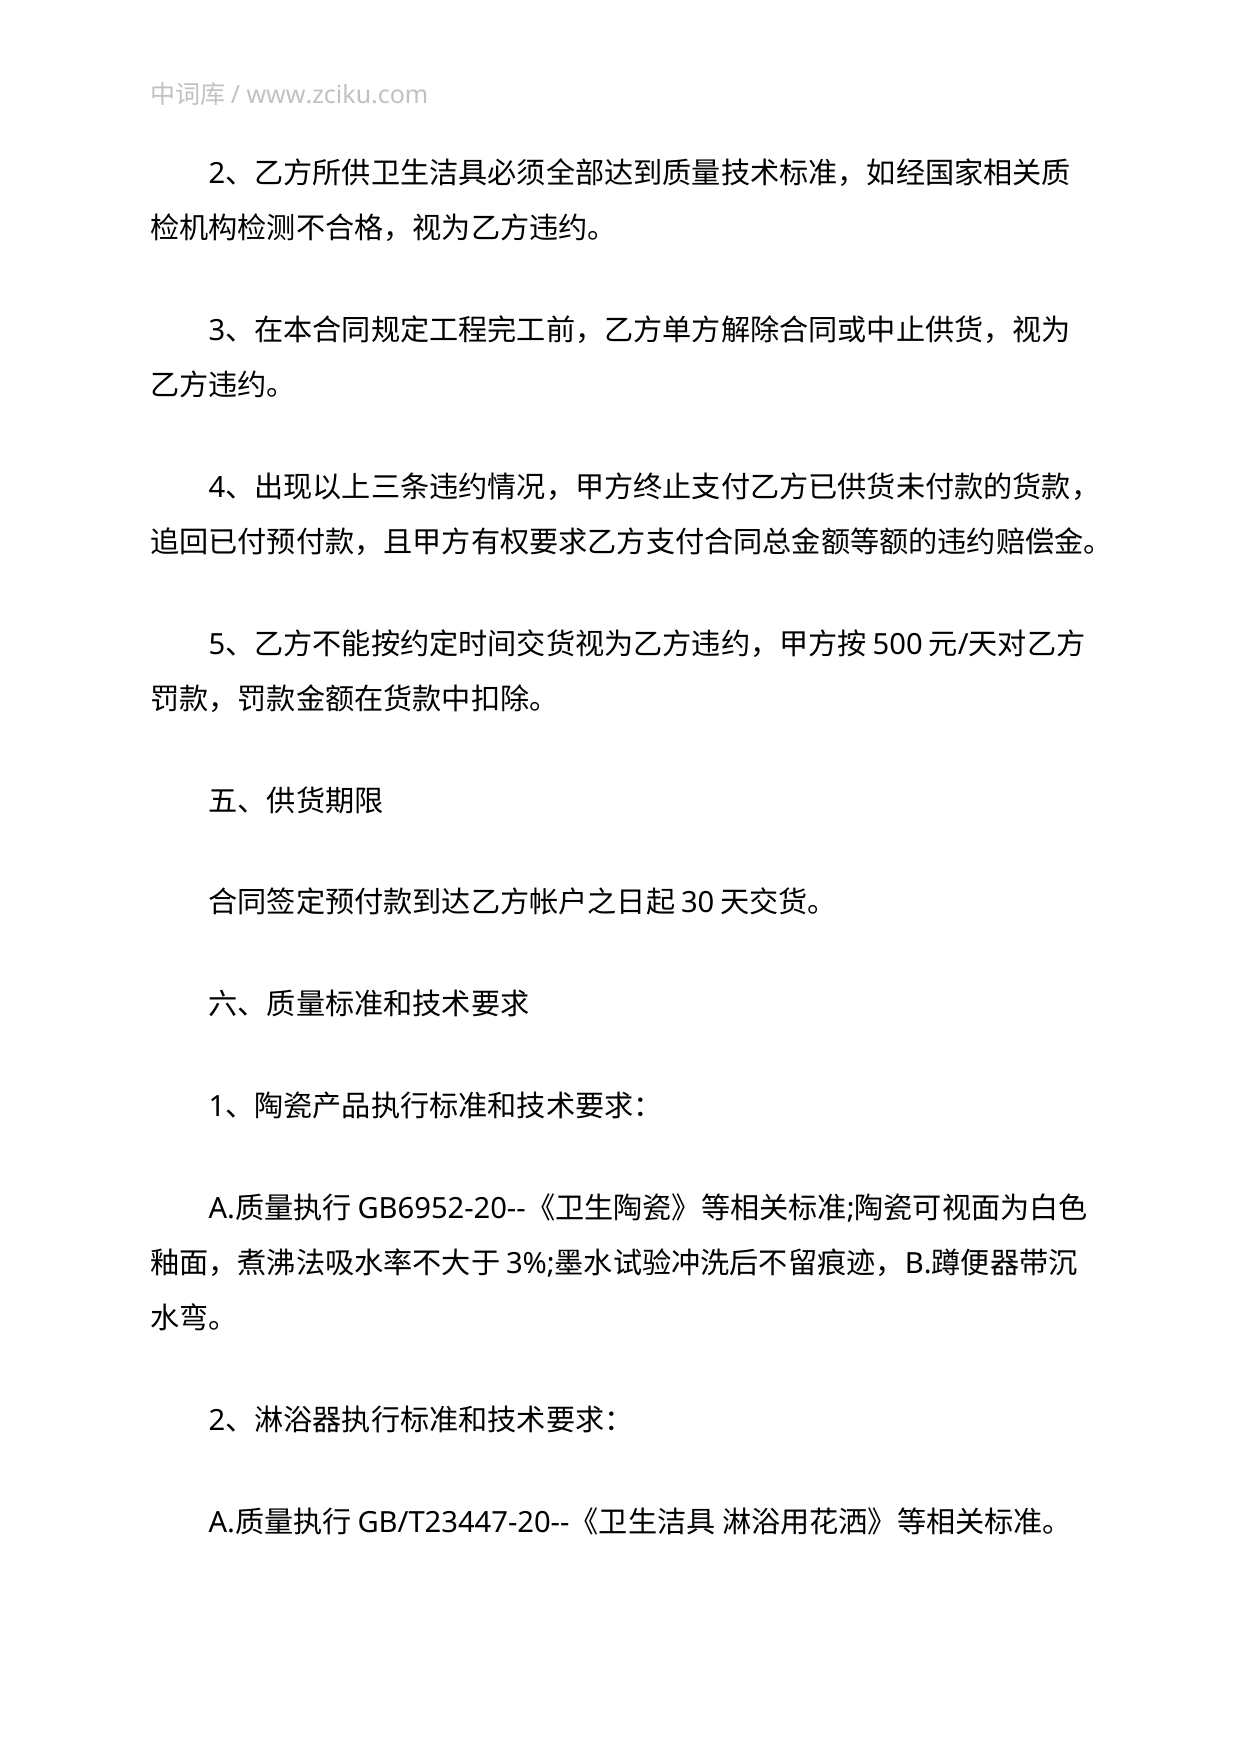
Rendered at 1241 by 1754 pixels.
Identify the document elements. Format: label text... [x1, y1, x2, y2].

text 3、在本合同规定工程完工前，乙方单方解除合同或中止供货，视为乙方违约。 [150, 307, 1090, 404]
text 2、乙方所供卫生洁具必须全部达到质量技术标准，如经国家相关质检机构检测不合格，视为乙方违约。 [150, 150, 1090, 247]
text 六、质量标准和技术要求 [150, 981, 1090, 1023]
text 2、淋浴器执行标准和技术要求： [150, 1396, 1090, 1439]
text 4、出现以上三条违约情况，甲方终止支付乙方已供货未付款的货款，追回已付预付款，且甲方有权要求乙方支付合同总金额等额的违约赔偿金。 [150, 463, 1090, 561]
text A.质量执行GB6952-20--《卫生陶瓷》等相关标准;陶瓷可视面为白色釉面，煮沸法吸水率不大于3%;墨水试验冲洗后不留痕迹，B.蹲便器带沉水弯。 [150, 1184, 1090, 1337]
text A.质量执行GB/T23447-20--《卫生洁具 淋浴用花洒》等相关标准。 [150, 1498, 1090, 1541]
text 合同签定预付款到达乙方帐户之日起30天交货。 [150, 879, 1090, 921]
text 五、供货期限 [150, 777, 1090, 819]
text 1、陶瓷产品执行标准和技术要求： [150, 1083, 1090, 1125]
text 5、乙方不能按约定时间交货视为乙方违约，甲方按500元/天对乙方罚款，罚款金额在货款中扣除。 [150, 620, 1090, 718]
